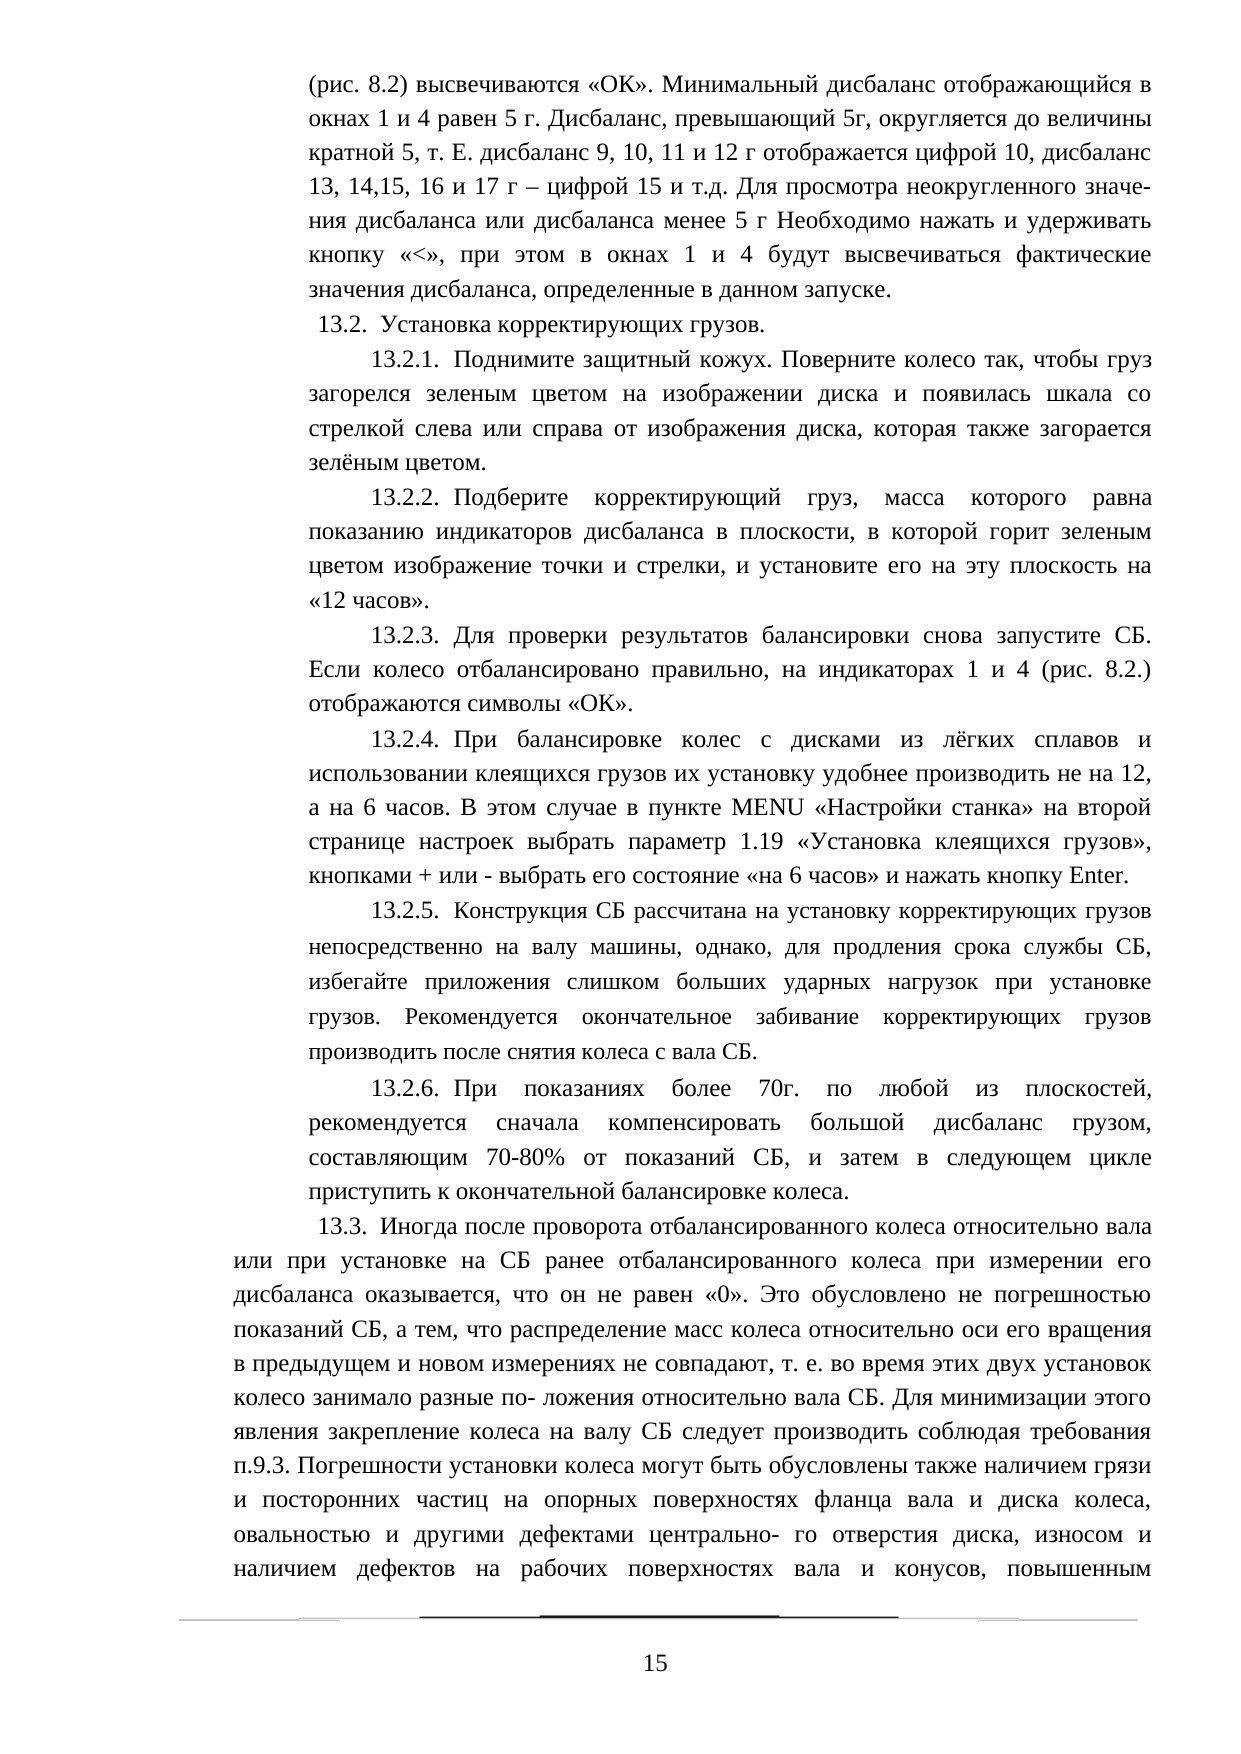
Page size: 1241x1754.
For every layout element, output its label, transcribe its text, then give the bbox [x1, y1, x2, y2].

picture [179, 1613, 1138, 1622]
list Поднимите защитный кожух. Поверните колесо так, чтобы груз загорелся зеленым цветом на изображении диска и появилась шкала со стрелкой слева или справа от изображения диска, которая также загорается зелёным цветом. [308, 344, 1153, 476]
list При балансировке колес с дисками из лёгких сплавов и использовании клеящихся грузов их установку удобнее производить не на 12, а на 6 часов. В этом случае в пункте MENU «Настройки станка» на второй странице настроек выбрать параметр 1.19 «Установка клеящихся грузов», кнопками + или - выбрать его состояние «на 6 часов» и нажать кнопку Enter. [308, 724, 1153, 889]
list Подберите корректирующий груз, масса которого равна показанию индикаторов дисбаланса в плоскости, в которой горит зеленым цветом изображение точки и стрелки, и установите его на эту плоскость на «12 часов». [308, 482, 1153, 613]
list Конструкция СБ рассчитана на установку корректирующих грузов непосредственно на валу машины, однако, для продления срока службы СБ, избегайте приложения слишком больших ударных нагрузок при установке грузов. Рекомендуется окончательное забивание корректирующих грузов производить после снятия колеса с вала СБ. [308, 896, 1153, 1064]
list При показаниях более 70г. по любой из плоскостей, рекомендуется сначала компенсировать большой дисбаланс грузом, составляющим 70-80% от показаний СБ, и затем в следующем цикле приступить к окончательной балансировке колеса. [308, 1073, 1153, 1204]
list Для проверки результатов балансировки снова запустите СБ. Если колесо отбалансировано правильно, на индикаторах 1 и 4 (рис. 8.2.) отображаются символы «ОК». [308, 620, 1153, 717]
list Установка корректирующих грузов. [233, 309, 1153, 338]
